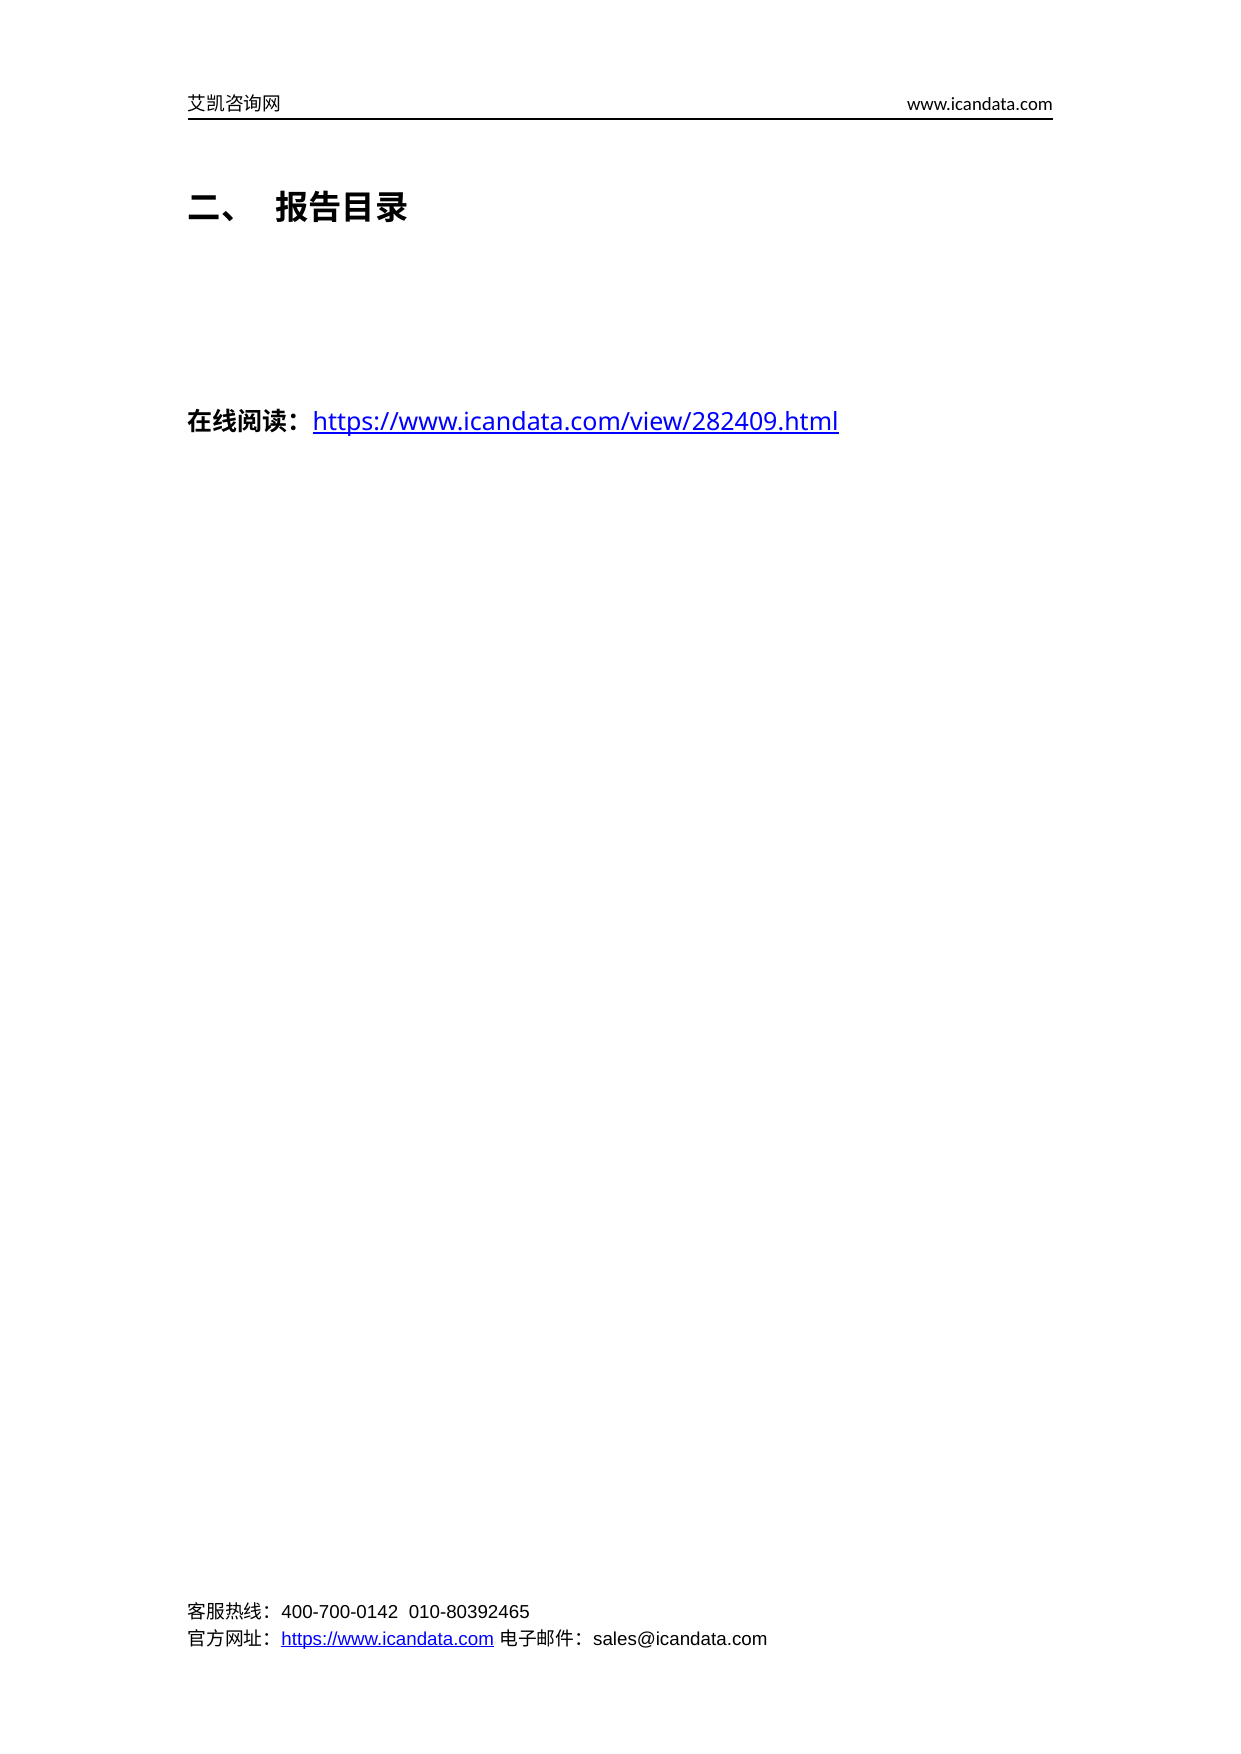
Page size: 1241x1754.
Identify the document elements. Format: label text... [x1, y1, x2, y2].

subtitle 报告目录 [187, 172, 1053, 237]
text 在线阅读：https://www.icandata.com/view/282409.html [187, 387, 1053, 452]
